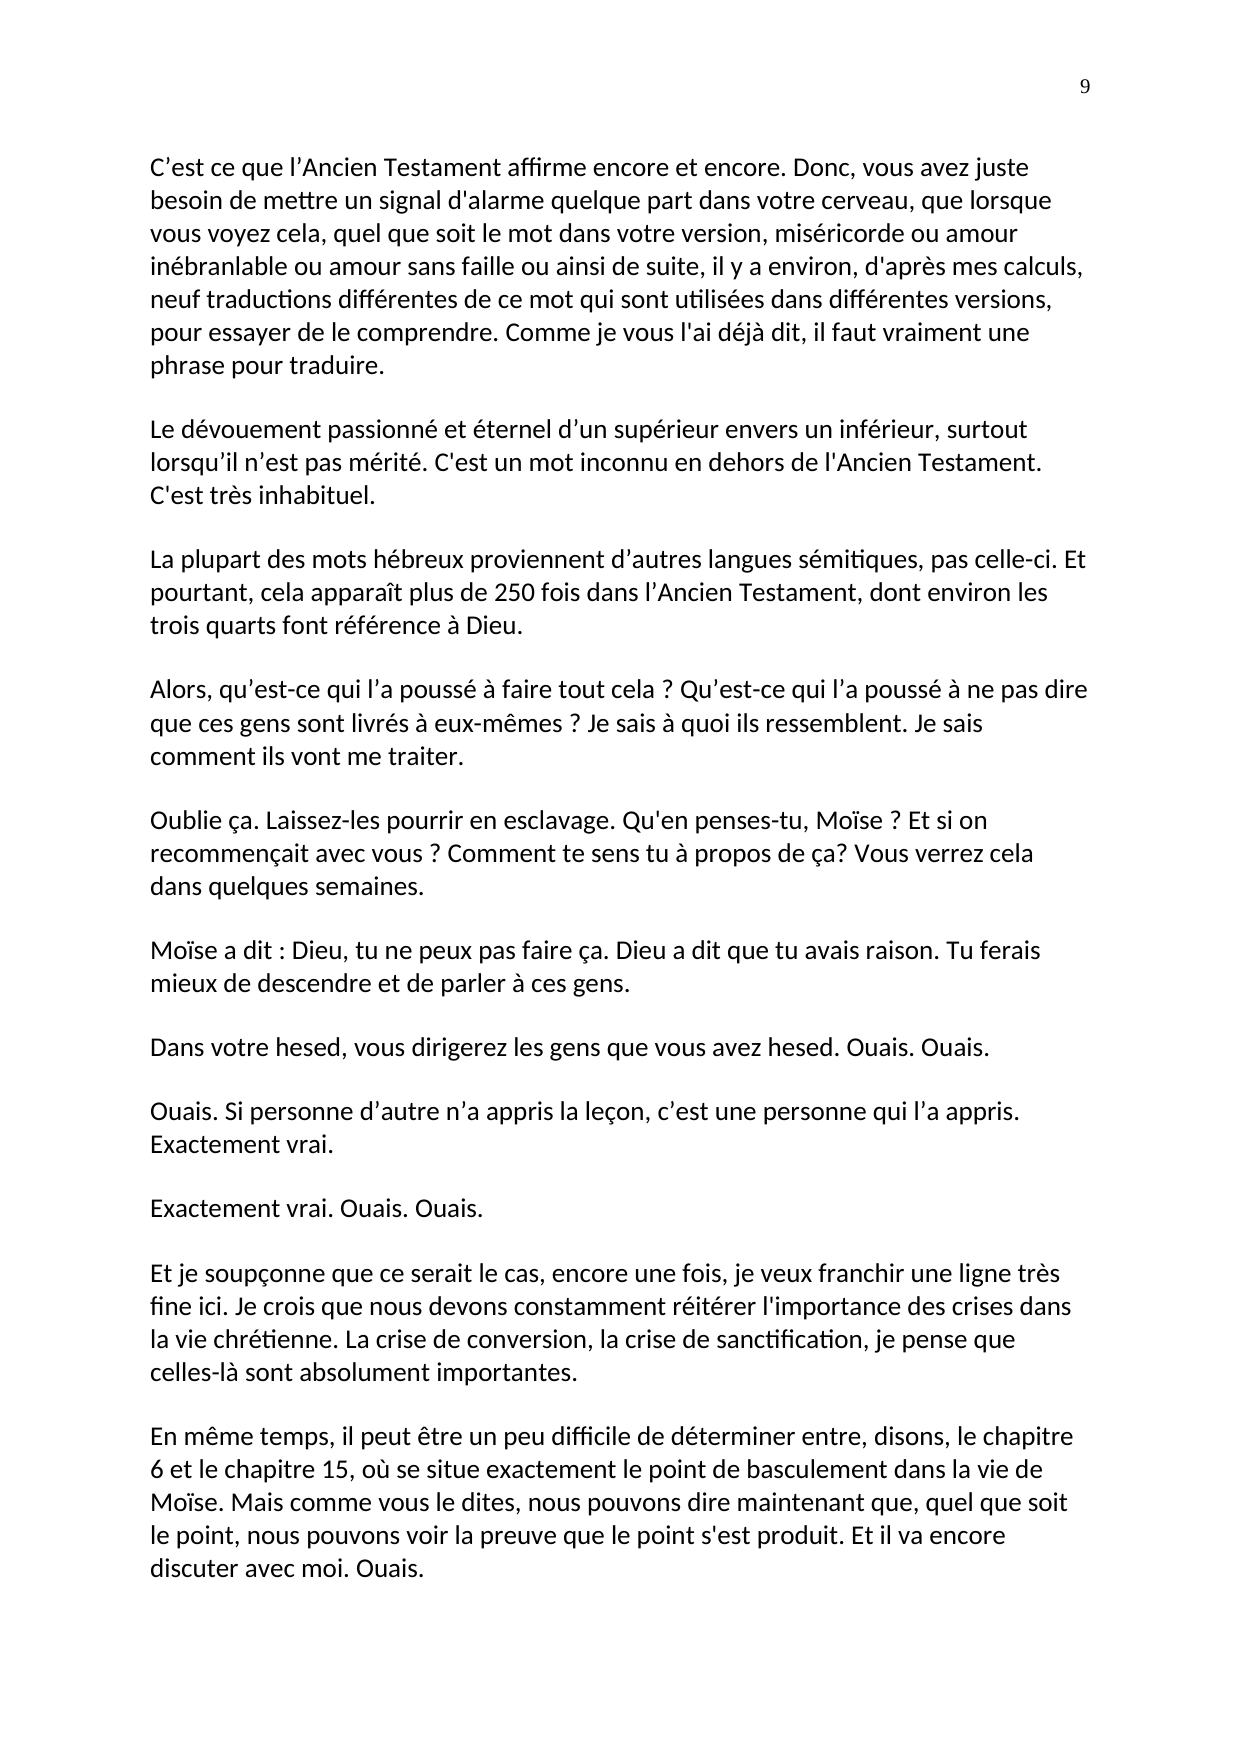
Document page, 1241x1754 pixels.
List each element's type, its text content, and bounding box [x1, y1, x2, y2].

text Et je soupçonne que ce serait le cas, encore une fois, je veux franchir une ligne très fine ici. Je crois que nous devons constamment réitérer l'importance des crises dans la vie chrétienne. La crise de conversion, la crise de sanctification, je pense que celles-là sont absolument importantes. [150, 1256, 1090, 1388]
text C’est ce que l’Ancien Testament affirme encore et encore. Donc, vous avez juste besoin de mettre un signal d'alarme quelque part dans votre cerveau, que lorsque vous voyez cela, quel que soit le mot dans votre version, miséricorde ou amour inébranlable ou amour sans faille ou ainsi de suite, il y a environ, d'après mes calculs, neuf traductions différentes de ce mot qui sont utilisées dans différentes versions, pour essayer de le comprendre. Comme je vous l'ai déjà dit, il faut vraiment une phrase pour traduire. [150, 150, 1090, 381]
text En même temps, il peut être un peu difficile de déterminer entre, disons, le chapitre 6 et le chapitre 15, où se situe exactement le point de basculement dans la vie de Moïse. Mais comme vous le dites, nous pouvons dire maintenant que, quel que soit le point, nous pouvons voir la preuve que le point s'est produit. Et il va encore discuter avec moi. Ouais. [150, 1419, 1090, 1584]
text Alors, qu’est-ce qui l’a poussé à faire tout cela ? Qu’est-ce qui l’a poussé à ne pas dire que ces gens sont livrés à eux-mêmes ? Je sais à quoi ils ressemblent. Je sais comment ils vont me traiter. [150, 673, 1090, 772]
text Dans votre hesed, vous dirigerez les gens que vous avez hesed. Ouais. Ouais. [150, 1030, 1090, 1063]
text La plupart des mots hébreux proviennent d’autres langues sémitiques, pas celle-ci. Et pourtant, cela apparaît plus de 250 fois dans l’Ancien Testament, dont environ les trois quarts font référence à Dieu. [150, 542, 1090, 642]
text Ouais. Si personne d’autre n’a appris la leçon, c’est une personne qui l’a appris. Exactement vrai. [150, 1094, 1090, 1161]
text Le dévouement passionné et éternel d’un supérieur envers un inférieur, surtout lorsqu’il n’est pas mérité. C'est un mot inconnu en dehors de l'Ancien Testament. C'est très inhabituel. [150, 412, 1090, 511]
text Oublie ça. Laissez-les pourrir en esclavage. Qu'en penses-tu, Moïse ? Et si on recommençait avec vous ? Comment te sens tu à propos de ça? Vous verrez cela dans quelques semaines. [150, 803, 1090, 902]
text Moïse a dit : Dieu, tu ne peux pas faire ça. Dieu a dit que tu avais raison. Tu ferais mieux de descendre et de parler à ces gens. [150, 933, 1090, 999]
text Exactement vrai. Ouais. Ouais. [150, 1192, 1090, 1225]
